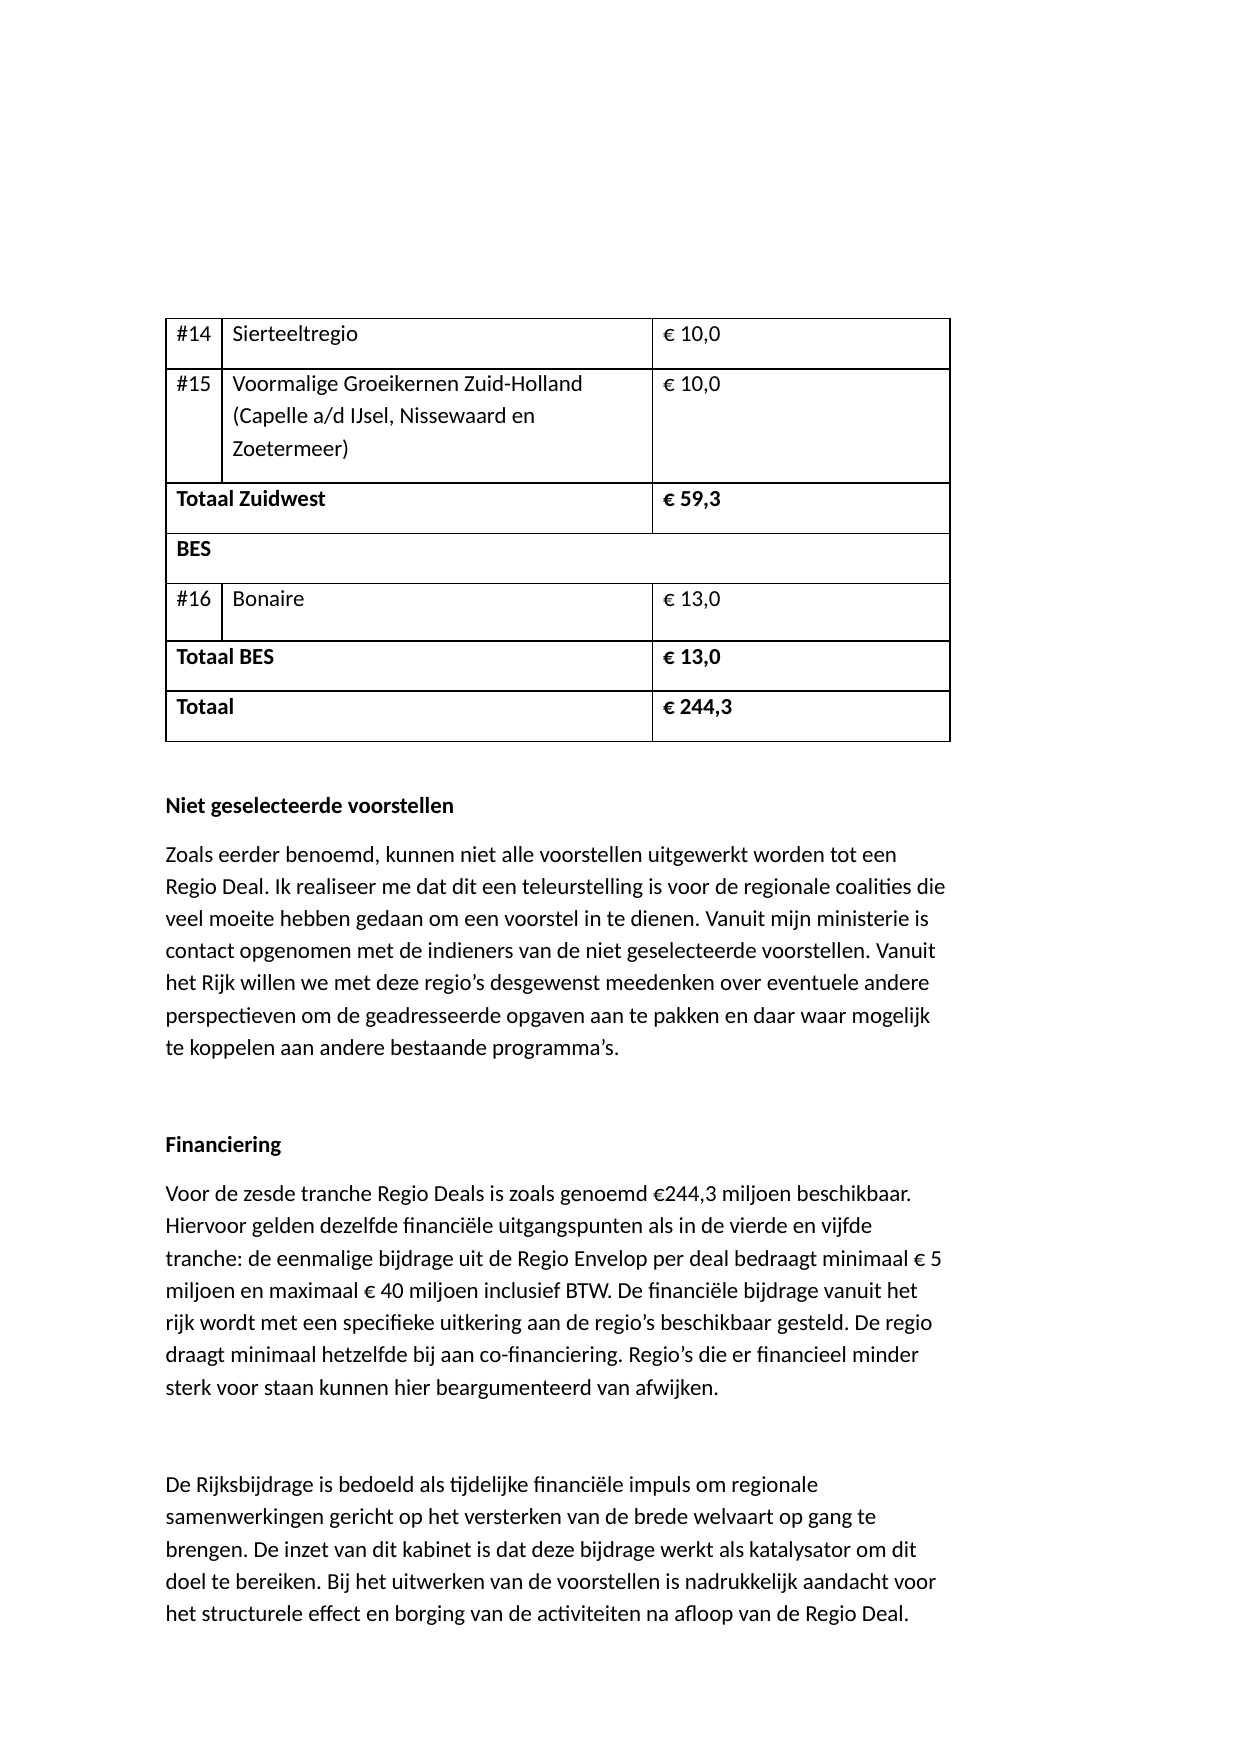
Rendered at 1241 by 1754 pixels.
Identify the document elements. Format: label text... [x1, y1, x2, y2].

table_cell BES [167, 534, 949, 582]
text Zoals eerder benoemd, kunnen niet alle voorstellen uitgewerkt worden tot een Regio Deal. Ik realiseer me dat dit een teleurstelling is voor de regionale coalities die veel moeite hebben gedaan om een voorstel in te dienen. Vanuit mijn ministerie is contact opgenomen met de indieners van de niet geselecteerde voorstellen. Vanuit het Rijk willen we met deze regio’s desgewenst meedenken over eventuele andere perspectieven om de geadresseerde opgaven aan te pakken en daar waar mogelijk te koppelen aan andere bestaande programma’s. [165, 840, 951, 1061]
table_cell € 13,0 [653, 584, 949, 640]
table_cell € 244,3 [653, 692, 949, 741]
table_cell € 10,0 [653, 319, 949, 368]
table_cell Voormalige Groeikernen Zuid-Holland (Capelle a/d IJsel, Nissewaard en Zoetermeer) [223, 370, 652, 482]
text Niet geselecteerde voorstellen [165, 791, 951, 819]
table_cell Totaal [167, 692, 652, 741]
table_cell Totaal BES [167, 642, 652, 690]
table_cell Sierteeltregio [223, 319, 652, 368]
text Financiering [165, 1131, 951, 1159]
table_cell Totaal Zuidwest [167, 484, 652, 532]
table_cell #15 [167, 370, 221, 482]
table_cell Bonaire [223, 584, 652, 640]
table_cell #16 [167, 584, 221, 640]
table_cell € 13,0 [653, 642, 949, 690]
text Voor de zesde tranche Regio Deals is zoals genoemd €244,3 miljoen beschikbaar. Hiervoor gelden dezelfde financiële uitgangspunten als in de vierde en vijfde tranche: de eenmalige bijdrage uit de Regio Envelop per deal bedraagt minimaal € 5 miljoen en maximaal € 40 miljoen inclusief BTW. De financiële bijdrage vanuit het rijk wordt met een specifieke uitkering aan de regio’s beschikbaar gesteld. De regio draagt minimaal hetzelfde bij aan co-financiering. Regio’s die er financieel minder sterk voor staan kunnen hier beargumenteerd van afwijken. [165, 1179, 951, 1401]
table_cell € 59,3 [653, 484, 949, 532]
table_cell #14 [167, 319, 221, 368]
table_cell € 10,0 [653, 370, 949, 482]
text De Rijksbijdrage is bedoeld als tijdelijke financiële impuls om regionale samenwerkingen gericht op het versterken van de brede welvaart op gang te brengen. De inzet van dit kabinet is dat deze bijdrage werkt als katalysator om dit doel te bereiken. Bij het uitwerken van de voorstellen is nadrukkelijk aandacht voor het structurele effect en borging van de activiteiten na afloop van de Regio Deal. [165, 1470, 951, 1627]
